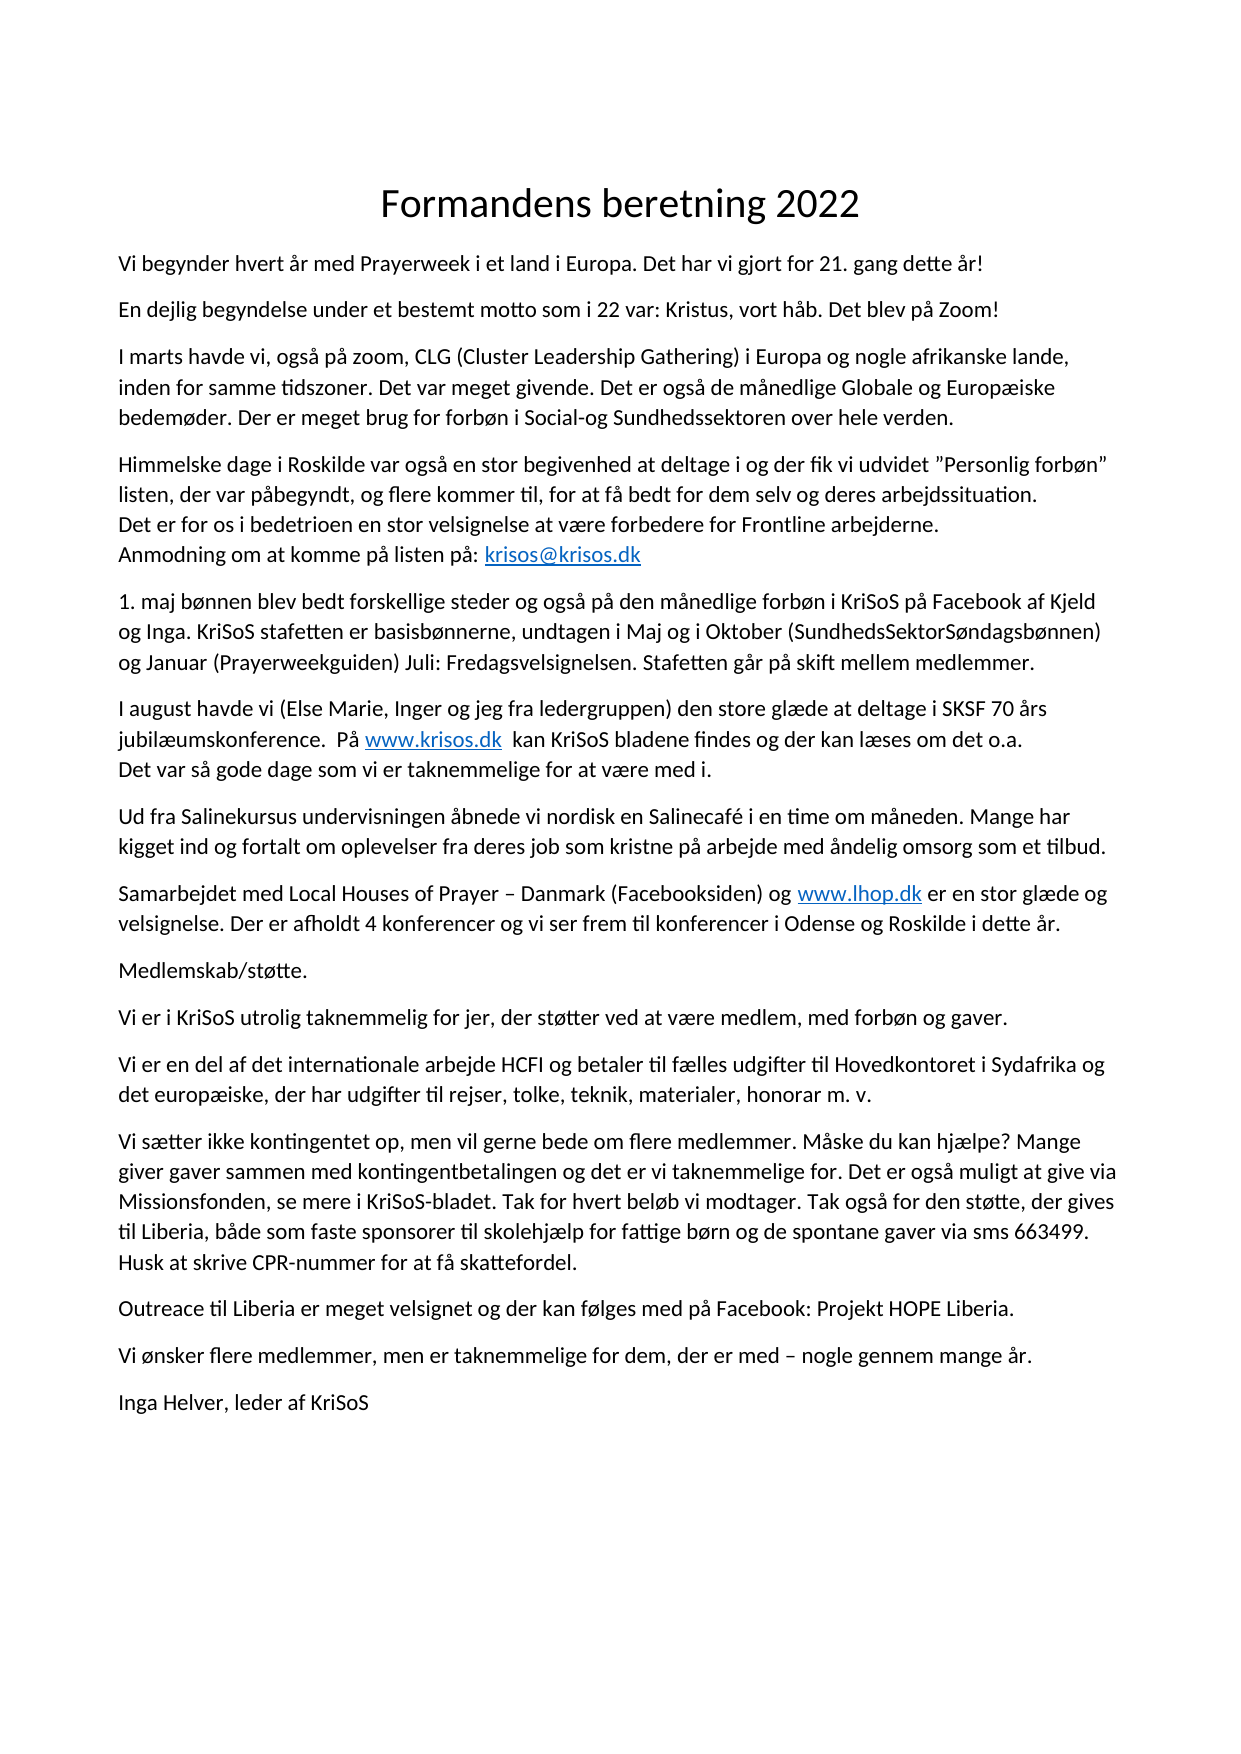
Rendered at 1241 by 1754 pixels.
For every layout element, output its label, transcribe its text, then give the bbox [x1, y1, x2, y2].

text I august havde vi (Else Marie, Inger og jeg fra ledergruppen) den store glæde at deltage i SKSF 70 års jubilæumskonference. På www.krisos.dk kan KriSoS bladene findes og der kan læses om det o.a. Det var så gode dage som vi er taknemmelige for at være med i. [118, 694, 1122, 783]
text Vi sætter ikke kontingentet op, men vil gerne bede om flere medlemmer. Måske du kan hjælpe? Mange giver gaver sammen med kontingentbetalingen og det er vi taknemmelige for. Det er også muligt at give via Missionsfonden, se mere i KriSoS-bladet. Tak for hvert beløb vi modtager. Tak også for den støtte, der gives til Liberia, både som faste sponsorer til skolehjælp for fattige børn og de spontane gaver via sms 663499. Husk at skrive CPR-nummer for at få skattefordel. [118, 1127, 1122, 1276]
text I marts havde vi, også på zoom, CLG (Cluster Leadership Gathering) i Europa og nogle afrikanske lande, inden for samme tidszoner. Det var meget givende. Det er også de månedlige Globale og Europæiske bedemøder. Der er meget brug for forbøn i Social-og Sundhedssektoren over hele verden. [118, 342, 1122, 431]
text Samarbejdet med Local Houses of Prayer – Danmark (Facebooksiden) og www.lhop.dk er en stor glæde og velsignelse. Der er afholdt 4 konferencer og vi ser frem til konferencer i Odense og Roskilde i dette år. [118, 879, 1122, 937]
text Inga Helver, leder af KriSoS [118, 1388, 1122, 1416]
text Formandens beretning 2022 [118, 177, 1122, 228]
text Medlemskab/støtte. [118, 956, 1122, 984]
text Vi er en del af det internationale arbejde HCFI og betaler til fælles udgifter til Hovedkontoret i Sydafrika og det europæiske, der har udgifter til rejser, tolke, teknik, materialer, honorar m. v. [118, 1050, 1122, 1108]
text En dejlig begyndelse under et bestemt motto som i 22 var: Kristus, vort håb. Det blev på Zoom! [118, 296, 1122, 324]
text Himmelske dage i Roskilde var også en stor begivenhed at deltage i og der fik vi udvidet ”Personlig forbøn” listen, der var påbegyndt, og flere kommer til, for at få bedt for dem selv og deres arbejdssituation. Det er for os i bedetrioen en stor velsignelse at være forbedere for Frontline arbejderne. Anmodning om at komme på listen på: krisos@krisos.dk [118, 450, 1122, 568]
text Vi er i KriSoS utrolig taknemmelig for jer, der støtter ved at være medlem, med forbøn og gaver. [118, 1003, 1122, 1031]
text Ud fra Salinekursus undervisningen åbnede vi nordisk en Salinecafé i en time om måneden. Mange har kigget ind og fortalt om oplevelser fra deres job som kristne på arbejde med åndelig omsorg som et tilbud. [118, 802, 1122, 860]
text Vi ønsker flere medlemmer, men er taknemmelige for dem, der er med – nogle gennem mange år. [118, 1341, 1122, 1369]
text Vi begynder hvert år med Prayerweek i et land i Europa. Det har vi gjort for 21. gang dette år! [118, 249, 1122, 277]
text 1. maj bønnen blev bedt forskellige steder og også på den månedlige forbøn i KriSoS på Facebook af Kjeld og Inga. KriSoS stafetten er basisbønnerne, undtagen i Maj og i Oktober (SundhedsSektorSøndagsbønnen) og Januar (Prayerweekguiden) Juli: Fredagsvelsignelsen. Stafetten går på skift mellem medlemmer. [118, 587, 1122, 676]
text Outreace til Liberia er meget velsignet og der kan følges med på Facebook: Projekt HOPE Liberia. [118, 1294, 1122, 1323]
